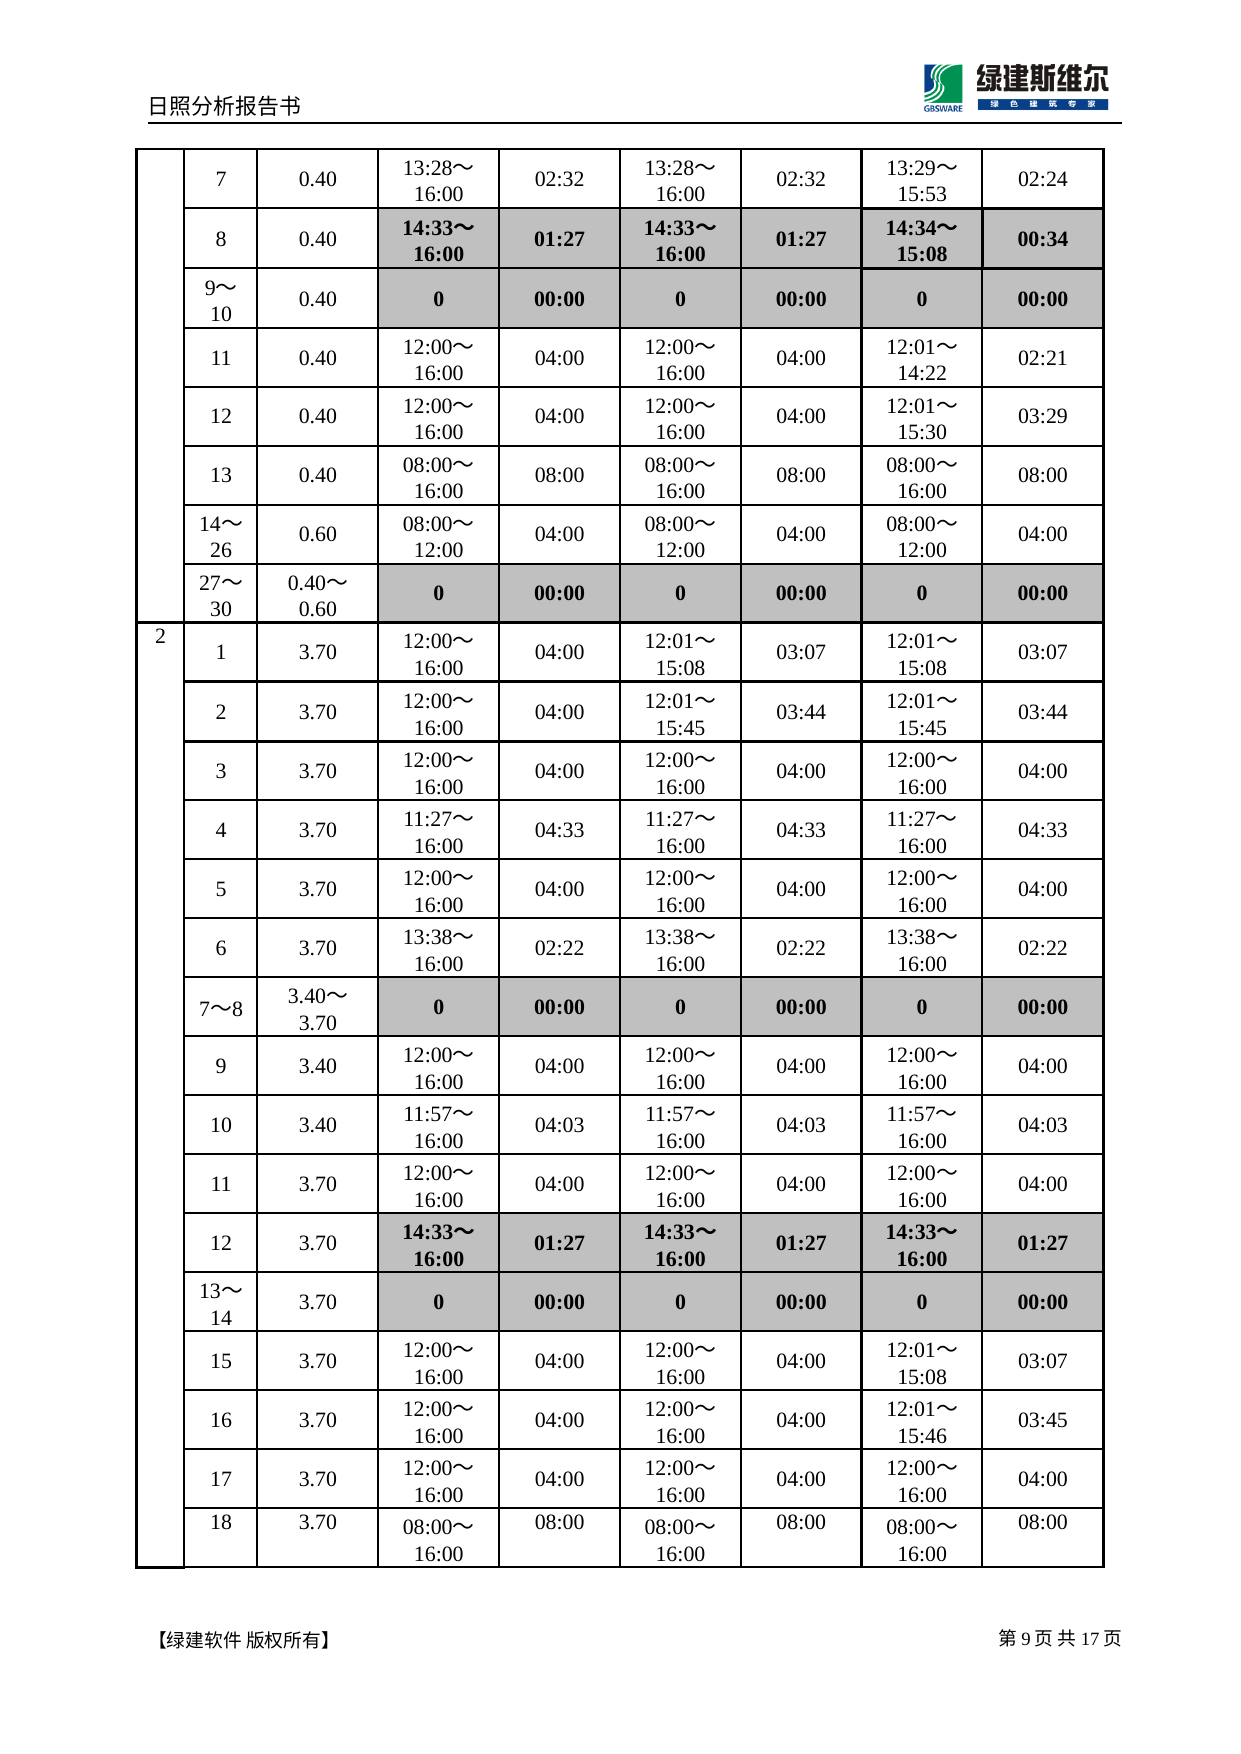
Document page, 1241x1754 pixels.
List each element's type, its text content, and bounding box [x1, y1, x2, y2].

table_cell 12:01～15:08 [863, 1332, 981, 1389]
table_cell 08:00～16:00 [379, 1509, 498, 1566]
table_cell 12:00～16:00 [379, 329, 498, 386]
table_cell 11:27～16:00 [621, 801, 740, 858]
table_cell 12:01～15:08 [621, 624, 740, 680]
table_cell 08:00 [500, 1509, 619, 1566]
table_cell 0.40 [258, 329, 377, 386]
table_cell 04:00 [500, 743, 619, 799]
table_cell 3.70 [258, 743, 377, 799]
table_cell 00:00 [983, 1273, 1102, 1330]
table_cell 11:57～16:00 [621, 1096, 740, 1153]
table_cell 08:00～16:00 [379, 447, 498, 503]
table_cell 03:07 [742, 624, 860, 680]
table_cell 00:00 [500, 565, 619, 621]
table_cell 02:22 [500, 919, 619, 976]
table_cell 3.70 [258, 1509, 377, 1566]
table_cell 08:00 [983, 1509, 1102, 1566]
table_cell 12 [185, 1214, 256, 1271]
table_cell 12:00～16:00 [379, 624, 498, 680]
table_cell 3.40～3.70 [258, 978, 377, 1035]
table_cell 0.40 [258, 269, 377, 327]
table_cell 02:22 [983, 919, 1102, 976]
table_cell 04:00 [742, 860, 860, 917]
table_cell 00:00 [983, 565, 1102, 621]
table_cell 12:00～16:00 [621, 1391, 740, 1448]
table_cell 00:00 [742, 1273, 860, 1330]
table_cell 3 [185, 743, 256, 799]
table_cell 12:01～15:46 [863, 1391, 981, 1448]
table_cell 12 [185, 388, 256, 444]
table_cell 03:29 [983, 388, 1102, 444]
table_cell 04:00 [500, 624, 619, 680]
table_cell 14:34～15:08 [863, 210, 981, 267]
table_cell 16 [185, 1391, 256, 1448]
table_cell 7～8 [185, 978, 256, 1035]
table_cell 12:00～16:00 [621, 1037, 740, 1094]
table_cell 3.40 [258, 1096, 377, 1153]
table_cell 01:27 [500, 1214, 619, 1271]
table_cell 04:00 [983, 743, 1102, 799]
table_cell 3.70 [258, 801, 377, 858]
table_cell 0 [379, 269, 498, 327]
table_cell 02:32 [500, 150, 619, 207]
table_cell 04:03 [983, 1096, 1102, 1153]
table_cell 08:00～16:00 [621, 1509, 740, 1566]
table_cell 3.70 [258, 1450, 377, 1507]
table_cell 14:33～16:00 [379, 1214, 498, 1271]
table_cell 14:33～16:00 [379, 209, 498, 267]
table_cell 0.60 [258, 506, 377, 562]
table_cell 5 [185, 860, 256, 917]
table_cell 17 [185, 1450, 256, 1507]
table_cell 12:00～16:00 [863, 1450, 981, 1507]
table_cell 04:00 [500, 388, 619, 444]
table_cell 0 [863, 978, 981, 1035]
table_cell 11:57～16:00 [863, 1096, 981, 1153]
table_cell 0 [863, 270, 981, 327]
table_cell 13:38～16:00 [379, 919, 498, 976]
table_cell 4 [185, 801, 256, 858]
table_cell 3.70 [258, 1273, 377, 1330]
table_cell 02:22 [742, 919, 860, 976]
table_cell 08:00～16:00 [621, 447, 740, 503]
table_cell 11 [185, 1155, 256, 1212]
table_cell 04:00 [500, 1037, 619, 1094]
table_cell 00:00 [742, 269, 860, 327]
table_cell 03:07 [983, 1332, 1102, 1389]
table_cell 0 [379, 1273, 498, 1330]
table_cell 11:27～16:00 [863, 801, 981, 858]
table_cell 01:27 [742, 209, 860, 267]
table_cell 8 [185, 209, 256, 267]
table_cell 14:33～16:00 [621, 1214, 740, 1271]
table_cell 12:00～16:00 [379, 683, 498, 740]
table_cell 15 [185, 1332, 256, 1389]
table_cell 12:00～16:00 [379, 1037, 498, 1094]
table_cell 12:00～16:00 [379, 1450, 498, 1507]
table_cell 04:00 [742, 1450, 860, 1507]
table_cell 13 [185, 447, 256, 503]
table_cell 08:00 [983, 447, 1102, 503]
table_cell 04:00 [742, 1155, 860, 1212]
table_cell 12:00～16:00 [379, 1332, 498, 1389]
table_cell 03:45 [983, 1391, 1102, 1448]
table_cell 04:00 [983, 1037, 1102, 1094]
table_cell 12:00～16:00 [379, 743, 498, 799]
table_cell 12:00～16:00 [379, 388, 498, 444]
table_cell 03:44 [983, 683, 1102, 740]
table_cell 11 [185, 329, 256, 386]
table_cell 12:00～16:00 [621, 1155, 740, 1212]
table_cell 3.40 [258, 1037, 377, 1094]
table_cell 18 [185, 1509, 256, 1566]
picture [923, 62, 1109, 112]
table_cell 3.70 [258, 919, 377, 976]
table_cell 3.70 [258, 1214, 377, 1271]
table_cell 00:34 [984, 210, 1102, 267]
table_cell 04:00 [742, 506, 860, 562]
table_cell 12:00～16:00 [621, 1332, 740, 1389]
table_cell 04:00 [983, 506, 1102, 562]
table_cell 00:00 [983, 978, 1102, 1035]
table_cell 13:29～15:53 [863, 150, 981, 207]
table_cell 04:00 [742, 743, 860, 799]
table_cell 08:00～12:00 [863, 506, 981, 562]
table_cell 12:00～16:00 [379, 1391, 498, 1448]
table_cell 0 [379, 565, 498, 621]
table_cell 0 [621, 269, 740, 327]
table_cell 01:27 [983, 1214, 1102, 1271]
table_cell 12:00～16:00 [863, 860, 981, 917]
table_cell 27～30 [185, 565, 256, 621]
table_cell 12:00～16:00 [621, 860, 740, 917]
table_cell 3.70 [258, 860, 377, 917]
table_cell 1 [185, 624, 256, 680]
table_cell 00:00 [742, 978, 860, 1035]
table_cell 01:27 [742, 1214, 860, 1271]
table_cell 00:00 [983, 270, 1102, 327]
table_cell 14:33～16:00 [621, 209, 740, 267]
table_cell 04:00 [500, 329, 619, 386]
table_cell 12:00～16:00 [621, 388, 740, 444]
table_cell 0.40 [258, 447, 377, 503]
table_cell 04:00 [500, 1155, 619, 1212]
table_cell 12:00～16:00 [863, 1037, 981, 1094]
table_cell 08:00 [742, 1509, 860, 1566]
table_cell 12:00～16:00 [863, 1155, 981, 1212]
table_cell 04:00 [983, 1155, 1102, 1212]
table_cell 00:00 [500, 269, 619, 327]
table_cell 12:00～16:00 [379, 1155, 498, 1212]
table_cell 12:00～16:00 [621, 1450, 740, 1507]
table_cell 12:01～15:45 [621, 683, 740, 740]
table_cell 13:28～16:00 [621, 150, 740, 207]
table_cell 0 [621, 565, 740, 621]
table_cell 12:01～15:08 [863, 624, 981, 680]
table_cell 0.40 [258, 388, 377, 444]
table_cell 04:00 [500, 1391, 619, 1448]
table_cell 7 [185, 150, 256, 207]
table_cell 12:01～14:22 [863, 329, 981, 386]
table_cell 04:00 [742, 329, 860, 386]
table_cell 02:24 [983, 150, 1102, 207]
table_cell 02:21 [983, 329, 1102, 386]
table_cell 12:00～16:00 [621, 329, 740, 386]
table_cell 2 [138, 624, 183, 1566]
table_cell 04:00 [500, 1450, 619, 1507]
table_cell 11:57～16:00 [379, 1096, 498, 1153]
table_cell 00:00 [500, 978, 619, 1035]
table_cell 6 [185, 919, 256, 976]
table_cell 12:01～15:30 [863, 388, 981, 444]
table_cell 3.70 [258, 683, 377, 740]
table_cell 04:33 [500, 801, 619, 858]
table_cell 02:32 [742, 150, 860, 207]
table_cell 08:00～12:00 [621, 506, 740, 562]
table_cell 14:33～16:00 [863, 1214, 981, 1271]
table_cell 04:00 [983, 1450, 1102, 1507]
table_cell 13:38～16:00 [621, 919, 740, 976]
table_cell 0.40 [258, 209, 377, 267]
table_cell 00:00 [742, 565, 860, 621]
table_cell 9～10 [185, 269, 256, 327]
table_cell 13～14 [185, 1273, 256, 1330]
table_cell 3.70 [258, 1155, 377, 1212]
table_cell 3.70 [258, 1332, 377, 1389]
table_cell 2 [185, 683, 256, 740]
table_cell 12:00～16:00 [863, 743, 981, 799]
table_cell 04:00 [742, 388, 860, 444]
table_cell 12:00～16:00 [379, 860, 498, 917]
table_cell 04:00 [500, 1332, 619, 1389]
table_cell 04:33 [742, 801, 860, 858]
table_cell 0 [379, 978, 498, 1035]
table_cell 11:27～16:00 [379, 801, 498, 858]
table_cell 08:00～16:00 [863, 447, 981, 503]
table_cell 04:00 [500, 860, 619, 917]
table_cell 04:00 [742, 1037, 860, 1094]
table_cell 0 [863, 565, 981, 621]
table_cell 14～26 [185, 506, 256, 562]
table_cell 04:03 [742, 1096, 860, 1153]
table_cell 00:00 [500, 1273, 619, 1330]
table_cell 04:33 [983, 801, 1102, 858]
table_cell 10 [185, 1096, 256, 1153]
table_cell 04:00 [742, 1332, 860, 1389]
table_cell 0.40～0.60 [258, 565, 377, 621]
table_cell 08:00～12:00 [379, 506, 498, 562]
table_cell 12:00～16:00 [621, 743, 740, 799]
table_cell 04:00 [500, 683, 619, 740]
table_cell 0 [621, 1273, 740, 1330]
table_cell 0 [863, 1273, 981, 1330]
table_cell 04:00 [500, 506, 619, 562]
table_cell 08:00 [500, 447, 619, 503]
table_cell 9 [185, 1037, 256, 1094]
table_cell 03:07 [983, 624, 1102, 680]
table_cell 08:00 [742, 447, 860, 503]
table_cell 04:03 [500, 1096, 619, 1153]
table_cell 0 [621, 978, 740, 1035]
table_cell 04:00 [983, 860, 1102, 917]
table_cell 08:00～16:00 [863, 1509, 981, 1566]
table_cell 12:01～15:45 [863, 683, 981, 740]
table_cell 01:27 [500, 209, 619, 267]
table_cell 3.70 [258, 1391, 377, 1448]
table_cell 13:38～16:00 [863, 919, 981, 976]
table_cell 3.70 [258, 624, 377, 680]
table_cell 04:00 [742, 1391, 860, 1448]
table_cell 0.40 [258, 150, 377, 207]
table_cell 03:44 [742, 683, 860, 740]
table_cell 13:28～16:00 [379, 150, 498, 207]
